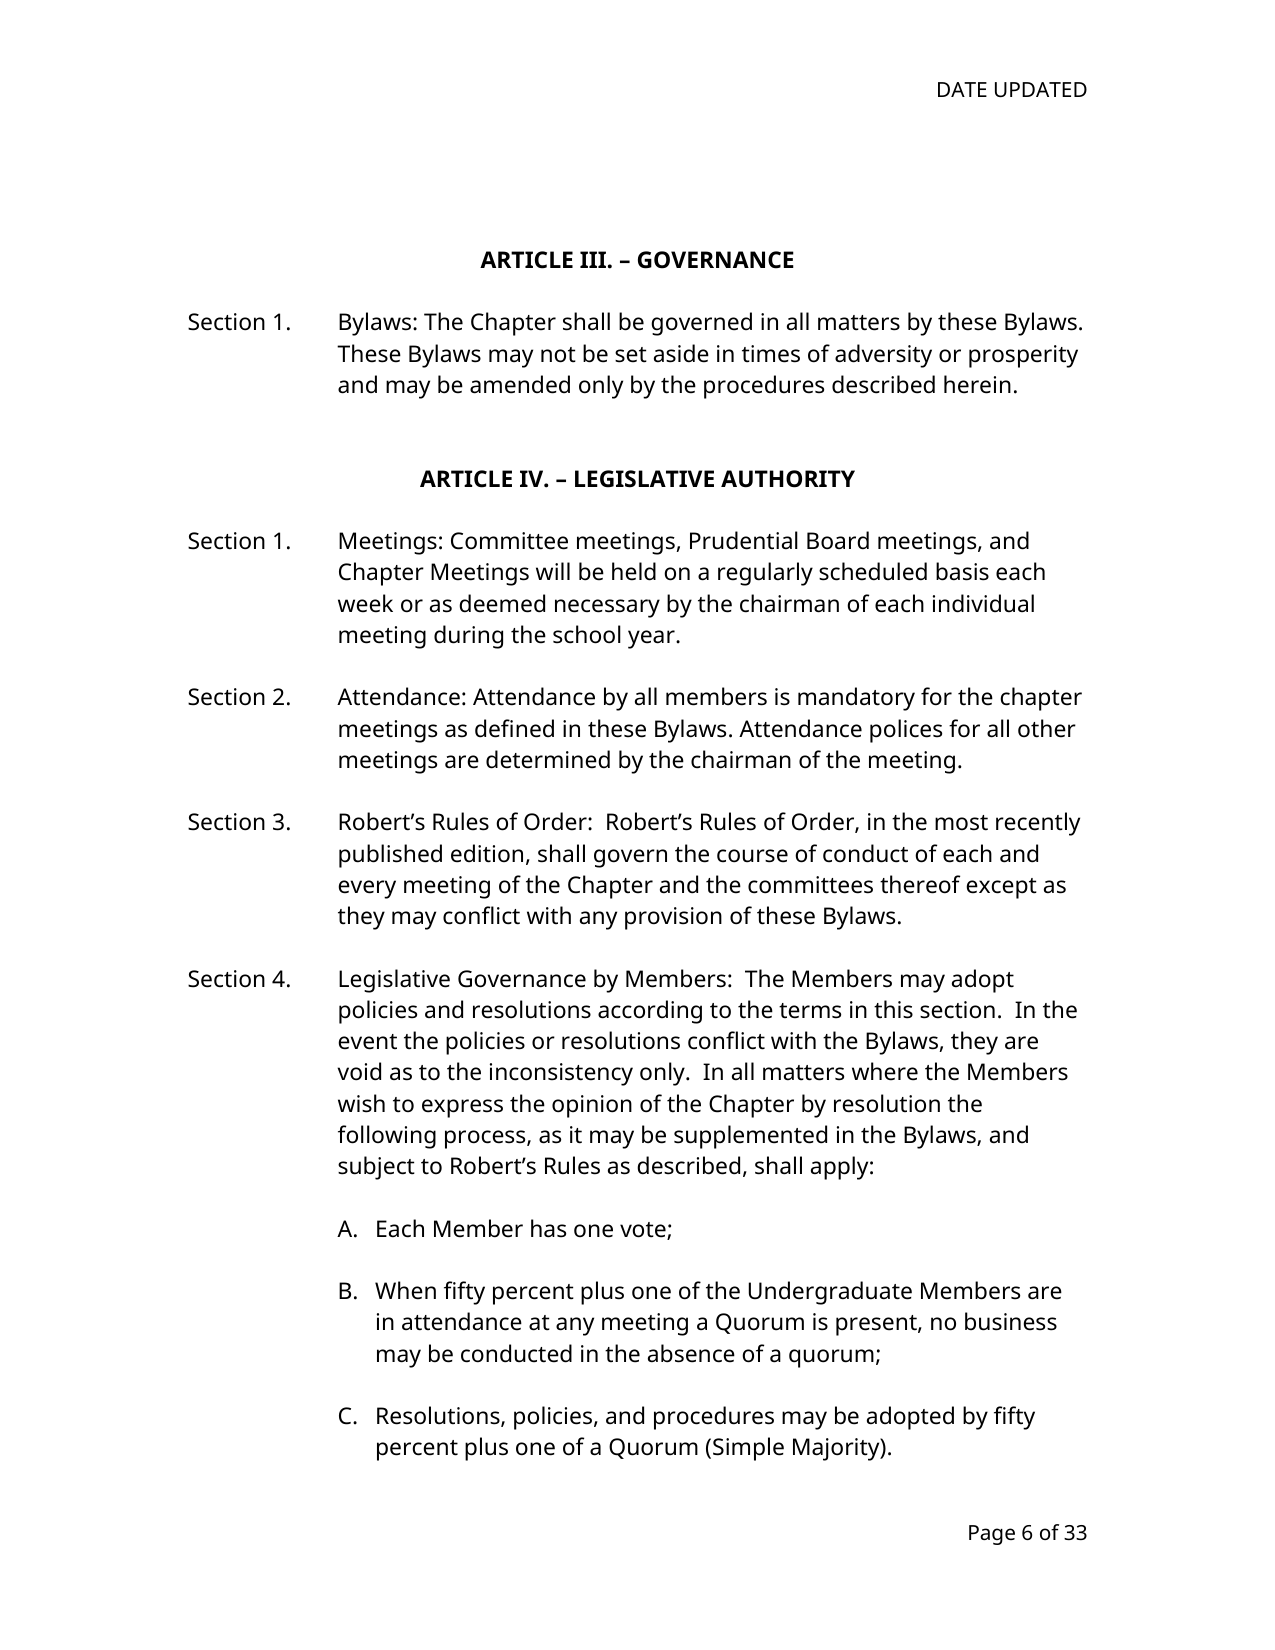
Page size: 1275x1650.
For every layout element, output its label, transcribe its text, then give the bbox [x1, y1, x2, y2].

list Each Member has one vote; [337, 1212, 1087, 1244]
text ARTICLE III. – GOVERNANCE [187, 244, 1087, 275]
text Section 4. Legislative Governance by Members: The Members may adopt policies and resolutions according to the terms in this section. In the event the policies or resolutions conflict with the Bylaws, they are void as to the inconsistency only. In all matters where the Members wish to express the opinion of the Chapter by resolution the following process, as it may be supplemented in the Bylaws, and subject to Robert’s Rules as described, shall apply: [187, 962, 1087, 1181]
list Resolutions, policies, and procedures may be adopted by fifty percent plus one of a Quorum (Simple Majority). [337, 1400, 1087, 1462]
list When fifty percent plus one of the Undergraduate Members are in attendance at any meeting a Quorum is present, no business may be conducted in the absence of a quorum; [337, 1275, 1087, 1369]
text Section 1. Bylaws: The Chapter shall be governed in all matters by these Bylaws. These Bylaws may not be set aside in times of adversity or prosperity and may be amended only by the procedures described herein. [187, 306, 1087, 400]
text Section 1. Meetings: Committee meetings, Prudential Board meetings, and Chapter Meetings will be held on a regularly scheduled basis each week or as deemed necessary by the chairman of each individual meeting during the school year. [187, 525, 1087, 650]
text Section 3. Robert’s Rules of Order: Robert’s Rules of Order, in the most recently published edition, shall govern the course of conduct of each and every meeting of the Chapter and the committees thereof except as they may conflict with any provision of these Bylaws. [187, 806, 1087, 931]
text Section 2. Attendance: Attendance by all members is mandatory for the chapter meetings as defined in these Bylaws. Attendance polices for all other meetings are determined by the chairman of the meeting. [187, 681, 1087, 775]
text ARTICLE IV. – LEGISLATIVE AUTHORITY [187, 462, 1087, 494]
